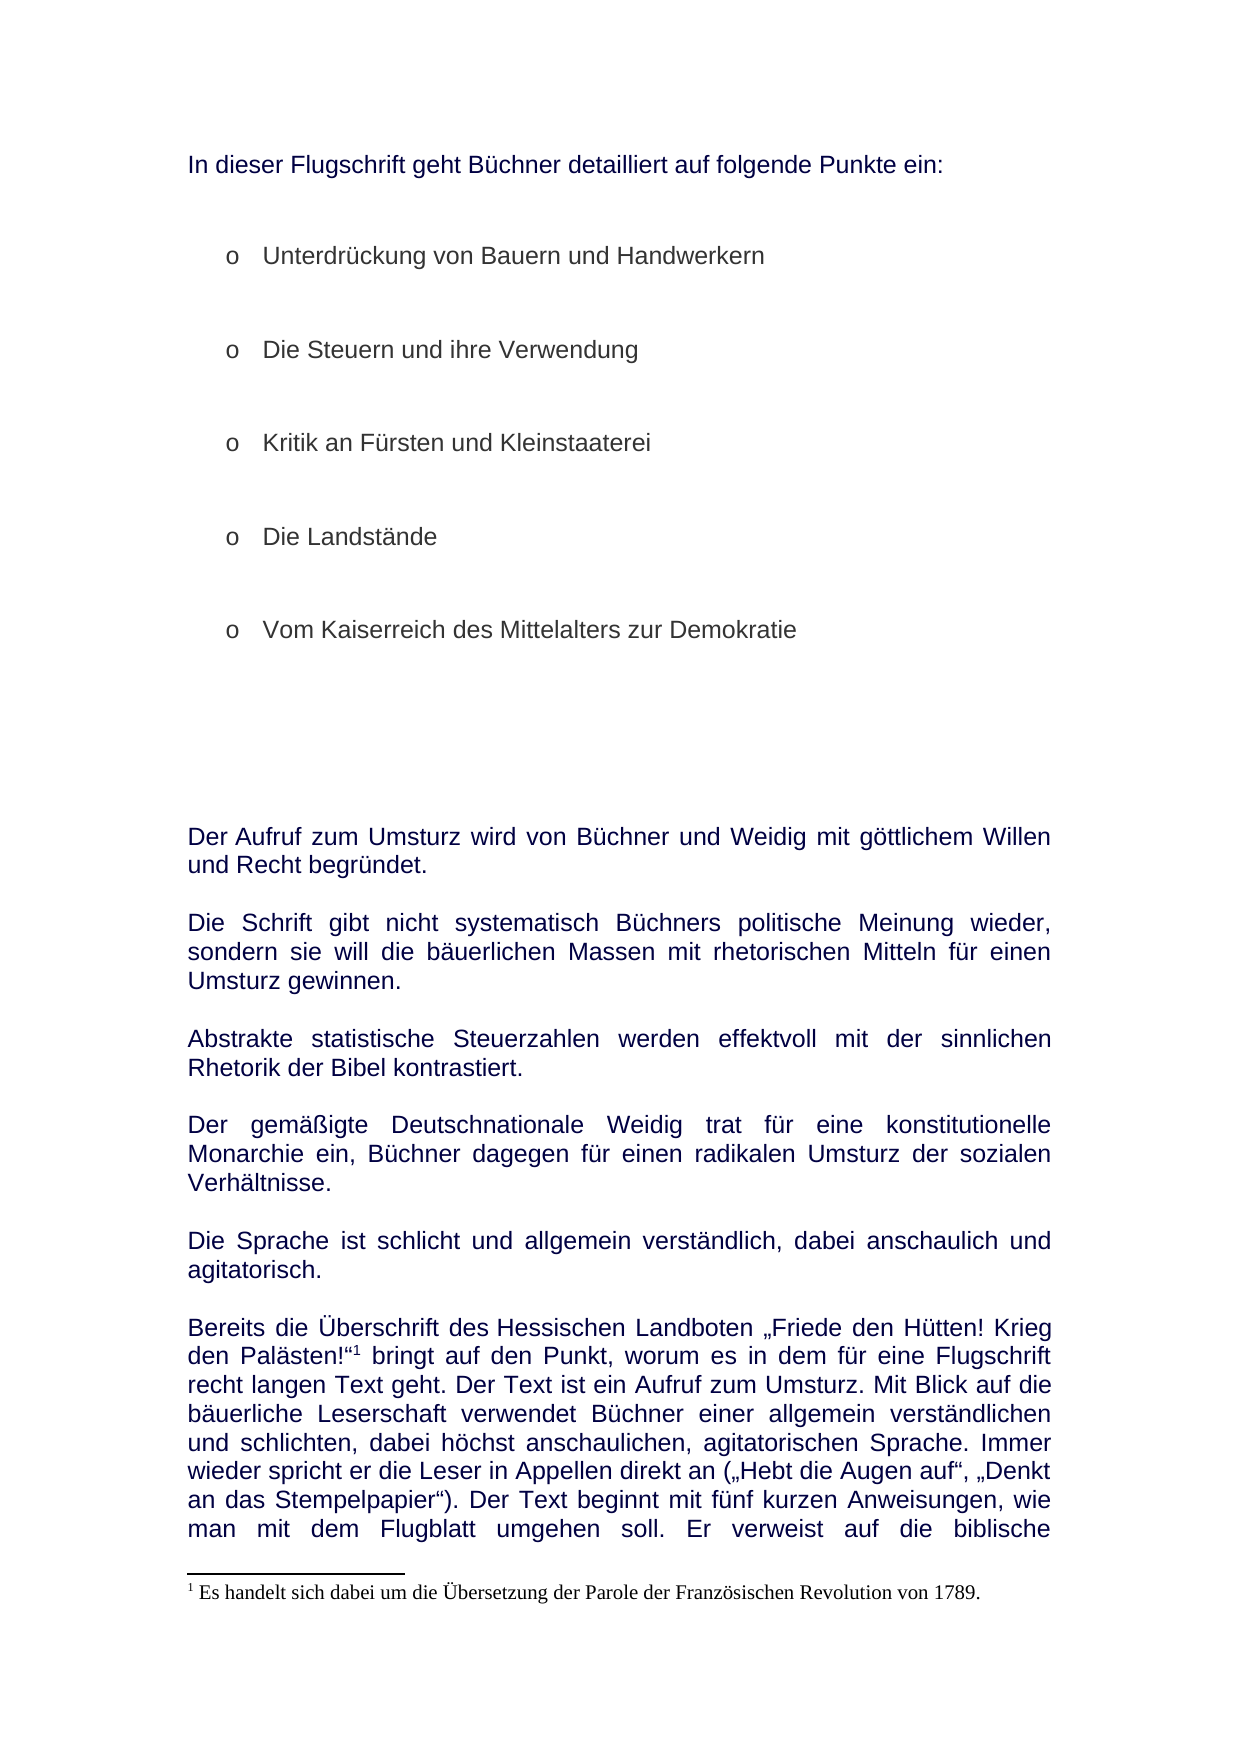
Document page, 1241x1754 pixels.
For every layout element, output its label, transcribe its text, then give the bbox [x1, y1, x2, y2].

subtitle Die Steuern und ihre Verwendung [225, 335, 1053, 366]
subtitle Kritik an Fürsten und Kleinstaaterei [225, 428, 1053, 459]
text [187, 1313, 1053, 1543]
text Der gemäßigte Deutschnationale Weidig trat für eine konstitutionelle Monarchie ein, Büchner dagegen für einen radikalen Umsturz der sozialen Verhältnisse. [187, 1111, 1053, 1197]
text Die Sprache ist schlicht und allgemein verständlich, dabei anschaulich und agitatorisch. [187, 1226, 1053, 1283]
subtitle Unterdrückung von Bauern und Handwerkern [225, 241, 1053, 272]
text Der Aufruf zum Umsturz wird von Büchner und Weidig mit göttlichem Willen und Recht begründet. [187, 822, 1053, 879]
subtitle Die Landstände [225, 522, 1053, 552]
text Die Schrift gibt nicht systematisch Büchners politische Meinung wieder, sondern sie will die bäuerlichen Massen mit rhetorischen Mitteln für einen Umsturz gewinnen. [187, 908, 1053, 995]
subtitle Vom Kaiserreich des Mittelalters zur Demokratie [225, 615, 1053, 646]
text Abstrakte statistische Steuerzahlen werden effektvoll mit der sinnlichen Rhetorik der Bibel kontrastiert. [187, 1024, 1053, 1081]
text In dieser Flugschrift geht Büchner detailliert auf folgende Punkte ein: [187, 150, 1053, 179]
